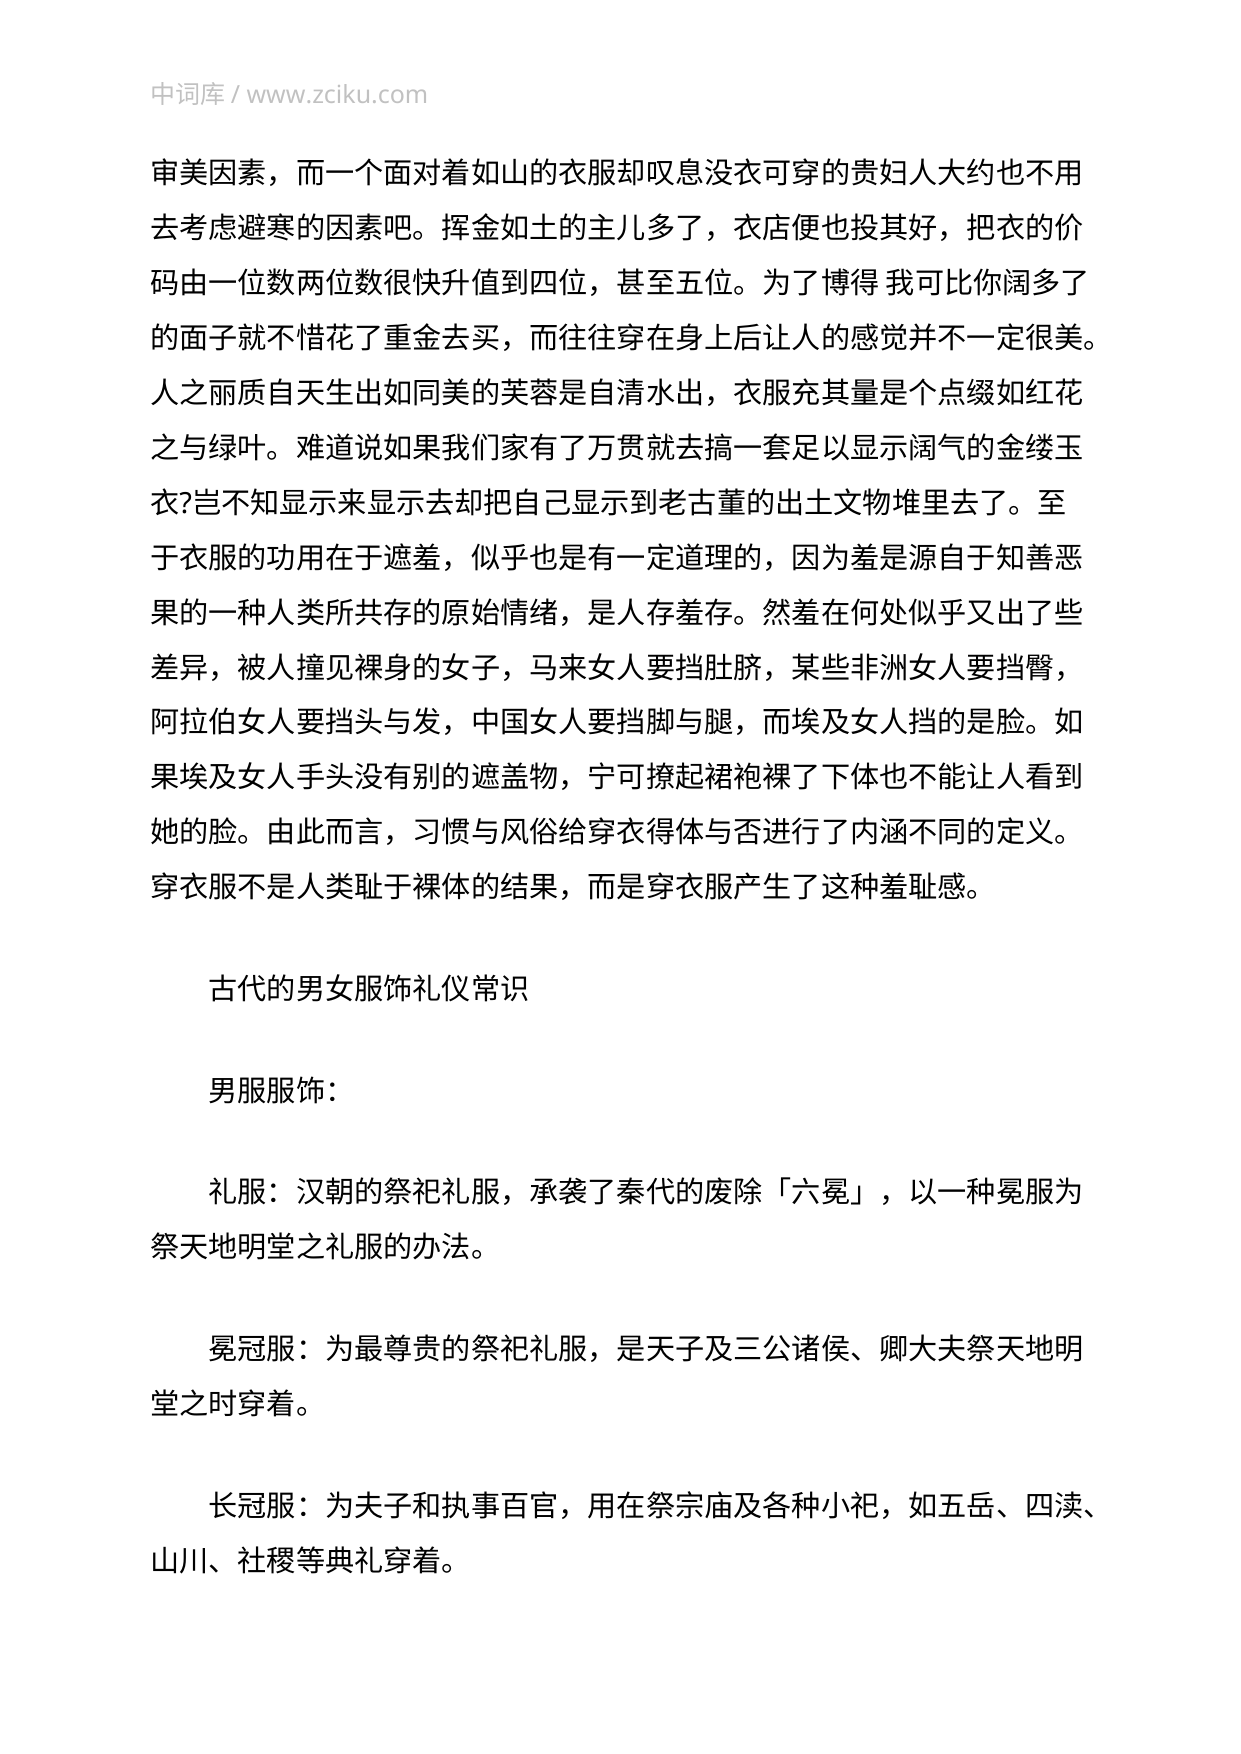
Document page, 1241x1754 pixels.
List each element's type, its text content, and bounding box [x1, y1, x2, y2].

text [150, 150, 1090, 906]
text 冕冠服：为最尊贵的祭祀礼服，是天子及三公诸侯、卿大夫祭天地明堂之时穿着。 [150, 1326, 1090, 1423]
text 古代的男女服饰礼仪常识 [150, 966, 1090, 1008]
text 礼服：汉朝的祭祀礼服，承袭了秦代的废除「六冕」，以一种冕服为祭天地明堂之礼服的办法。 [150, 1169, 1090, 1266]
text 男服服饰： [150, 1067, 1090, 1109]
text 长冠服：为夫子和执事百官，用在祭宗庙及各种小祀，如五岳、四渎、山川、社稷等典礼穿着。 [150, 1482, 1090, 1579]
